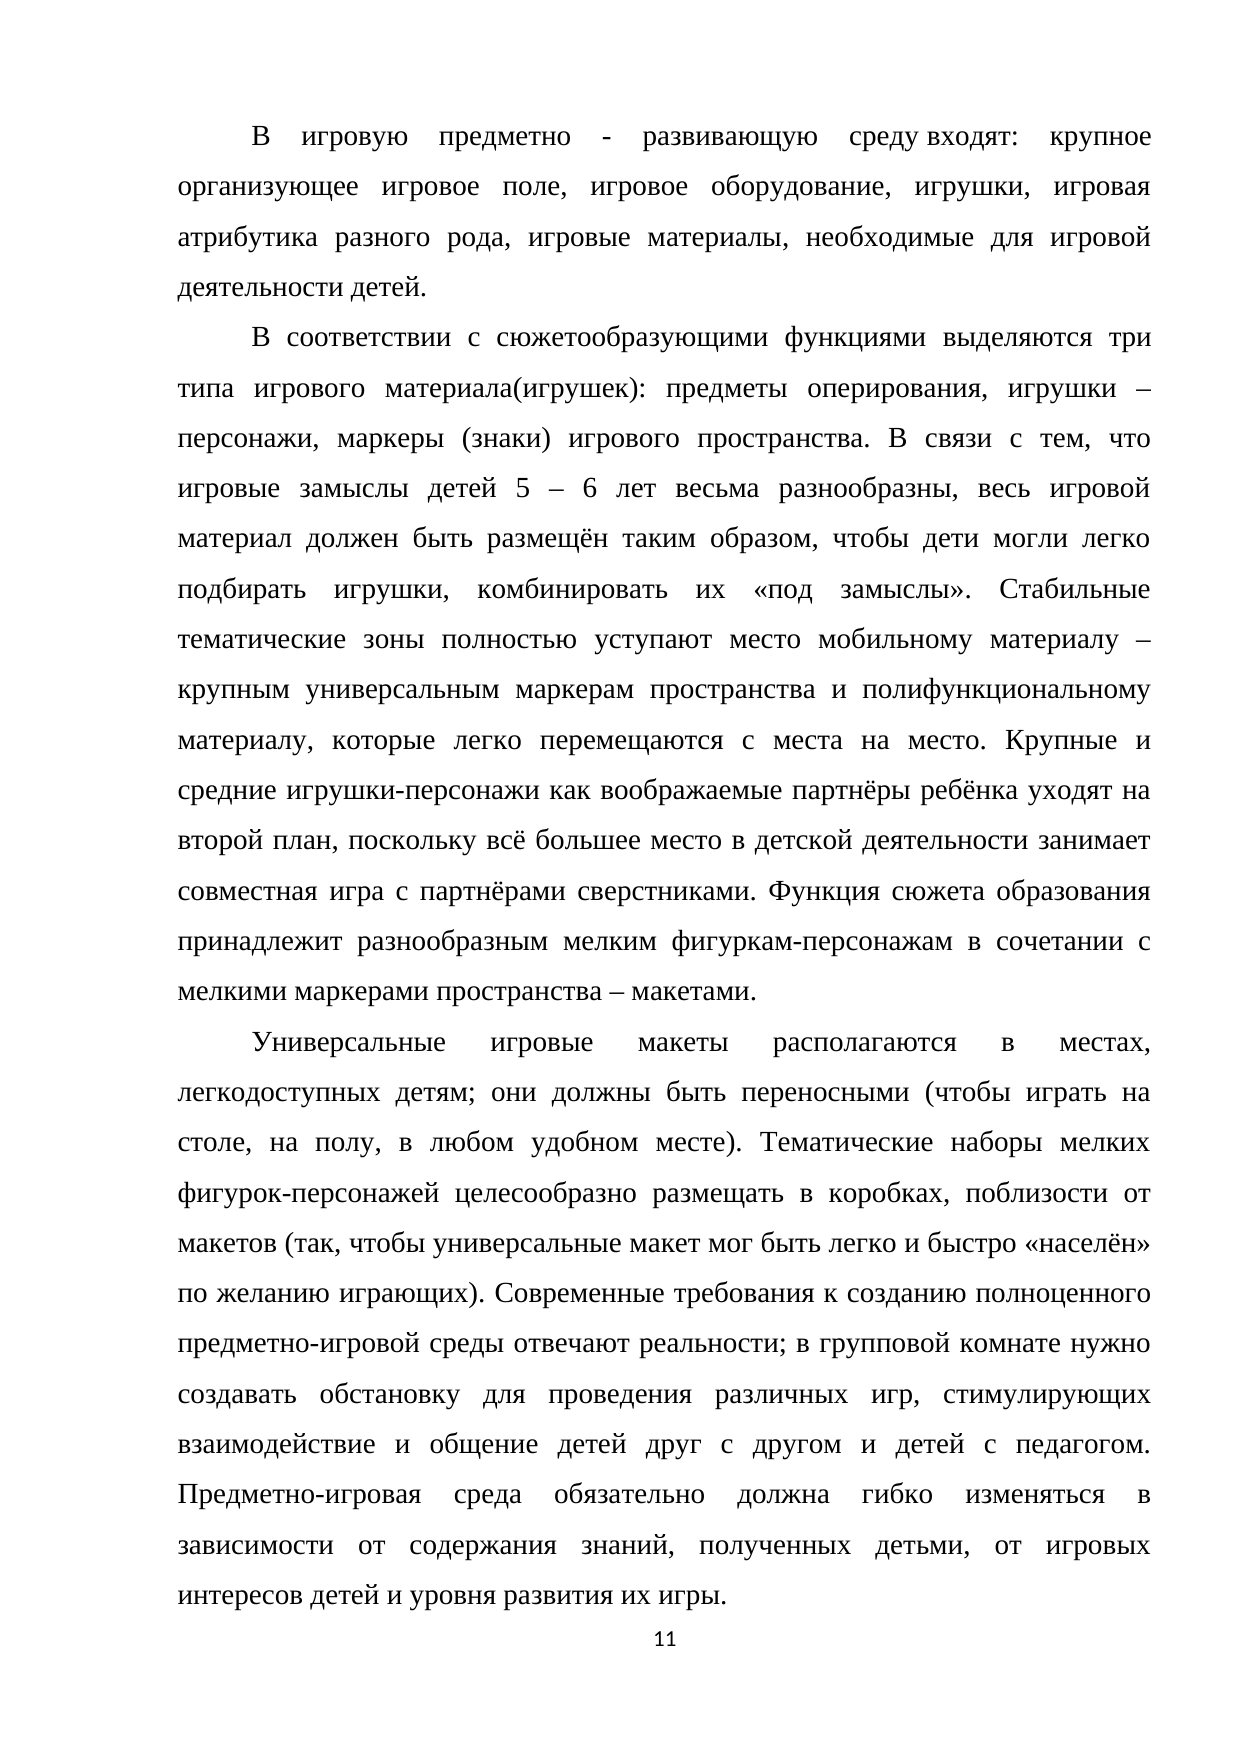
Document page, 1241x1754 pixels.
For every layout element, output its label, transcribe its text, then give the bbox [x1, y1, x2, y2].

text Универсальные игровые макеты располагаются в местах, легкодоступных детям; они должны быть переносными (чтобы играть на столе, на полу, в любом удобном месте). Тематические наборы мелких фигурок-персонажей целесообразно размещать в коробках, поблизости от макетов (так, чтобы универсальные макет мог быть легко и быстро «населён» по желанию играющих). Современные требования к созданию полноценного предметно-игровой среды отвечают реальности; в групповой комнате нужно создавать обстановку для проведения различных игр, стимулирующих взаимодействие и общение детей друг с другом и детей с педагогом. Предметно-игровая среда обязательно должна гибко изменяться в зависимости от содержания знаний, полученных детьми, от игровых интересов детей и уровня развития их игры. [177, 1024, 1152, 1611]
text В соответствии с сюжетообразующими функциями выделяются три типа игрового материала(игрушек): предметы оперирования, игрушки – персонажи, маркеры (знаки) игрового пространства. В связи с тем, что игровые замыслы детей 5 – 6 лет весьма разнообразны, весь игровой материал должен быть размещён таким образом, чтобы дети могли легко подбирать игрушки, комбинировать их «под замыслы». Стабильные тематические зоны полностью уступают место мобильному материалу – крупным универсальным маркерам пространства и полифункциональному материалу, которые легко перемещаются с места на место. Крупные и средние игрушки-персонажи как воображаемые партнёры ребёнка уходят на второй план, поскольку всё большее место в детской деятельности занимает совместная игра с партнёрами сверстниками. Функция сюжета образования принадлежит разнообразным мелким фигуркам-персонажам в сочетании с мелкими маркерами пространства – макетами. [177, 319, 1152, 1007]
text В игровую предметно - развивающую среду входят: крупное организующее игровое поле, игровое оборудование, игрушки, игровая атрибутика разного рода, игровые материалы, необходимые для игровой деятельности детей. [177, 118, 1152, 303]
